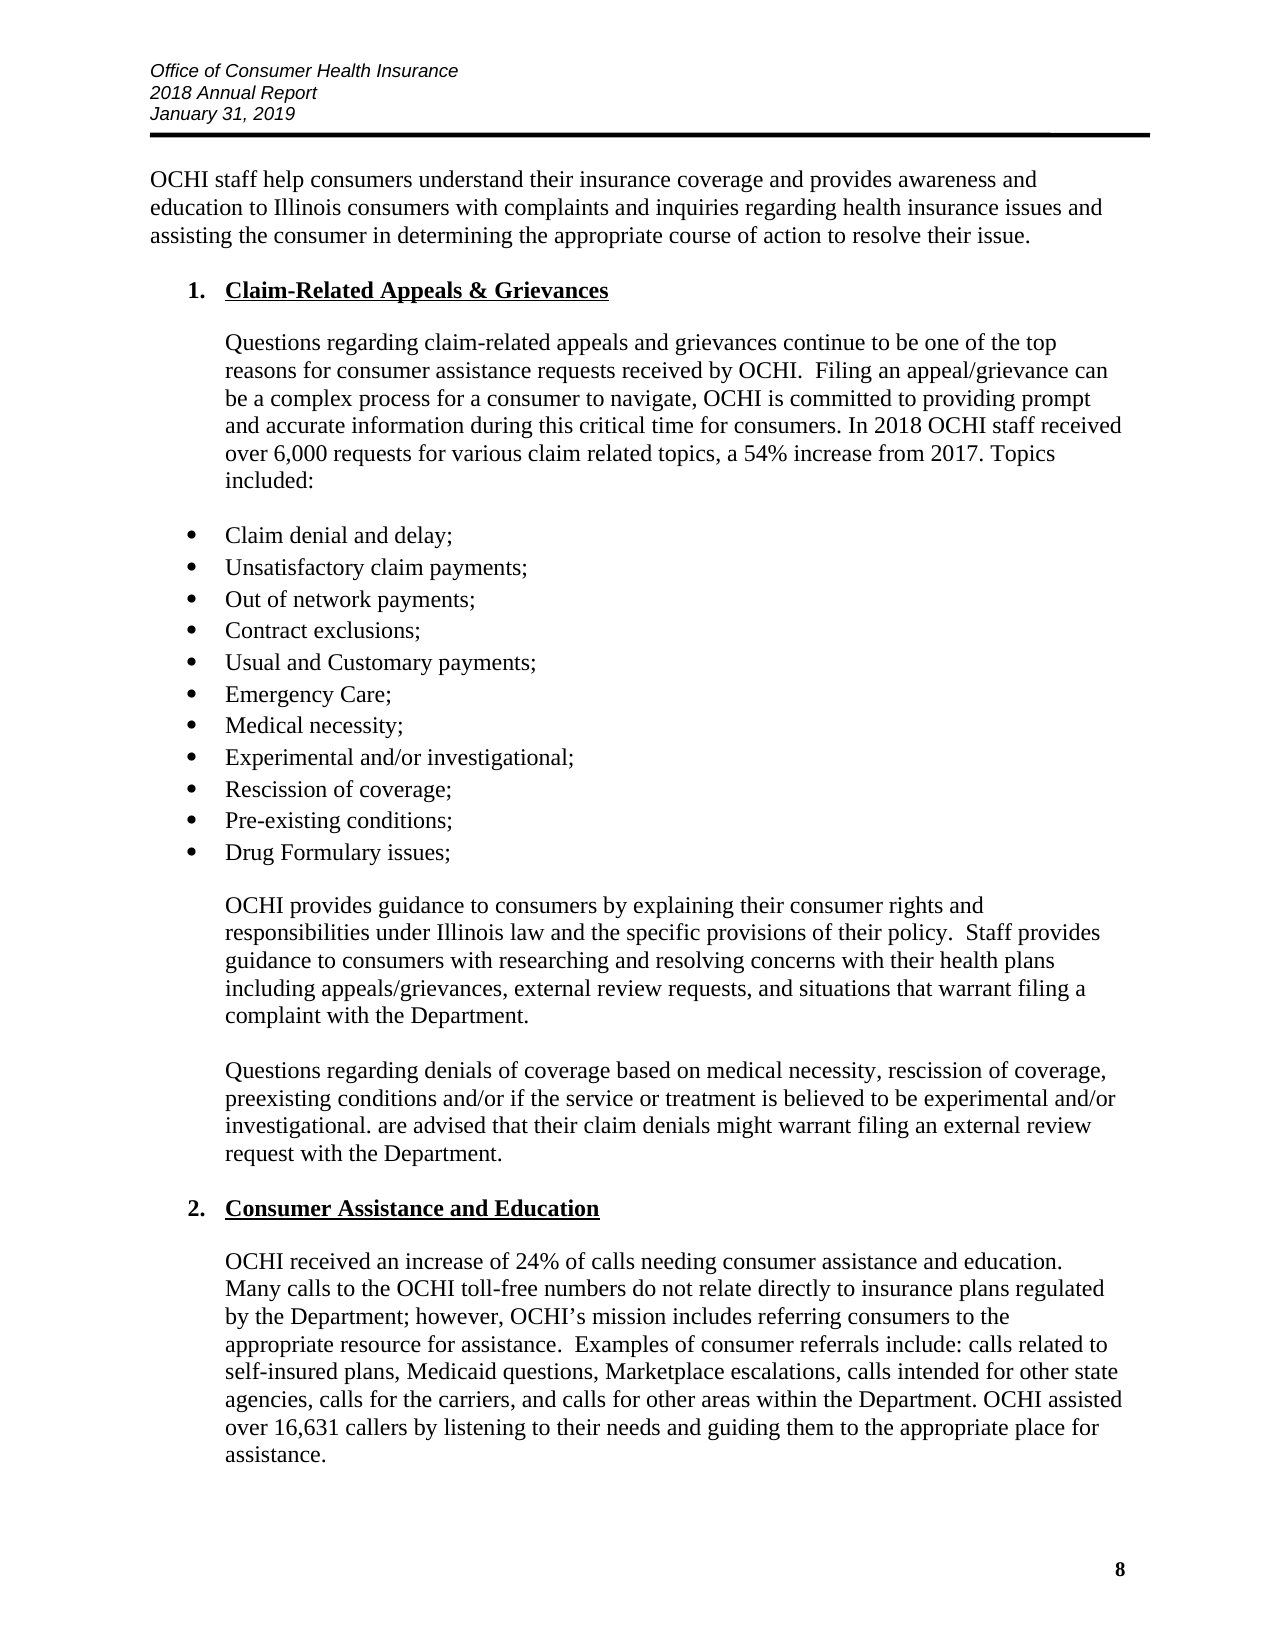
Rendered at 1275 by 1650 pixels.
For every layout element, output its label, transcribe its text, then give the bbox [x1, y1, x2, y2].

list Claim-Related Appeals & Grievances [187, 276, 1125, 303]
list Claim denial and delay; [187, 522, 1125, 549]
list Experimental and/or investigational; [187, 743, 1125, 771]
list Contract exclusions; [187, 617, 1125, 644]
text OCHI received an increase of 24% of calls needing consumer assistance and education. Many calls to the OCHI toll-free numbers do not relate directly to insurance plans regulated by the Department; however, OCHI’s mission includes referring consumers to the appropriate resource for assistance. Examples of consumer referrals include: calls related to self-insured plans, Medicaid questions, Marketplace escalations, calls intended for other state agencies, calls for the carriers, and calls for other areas within the Department. OCHI assisted over 16,631 callers by listening to their needs and guiding them to the appropriate place for assistance. [225, 1247, 1125, 1468]
list Unsatisfactory claim payments; [187, 553, 1125, 581]
text Questions regarding denials of coverage based on medical necessity, rescission of coverage, preexisting conditions and/or if the service or treatment is believed to be experimental and/or investigational. are advised that their claim denials might warrant filing an external review request with the Department. [225, 1056, 1125, 1167]
list Out of network payments; [187, 585, 1125, 612]
list Usual and Customary payments; [187, 648, 1125, 676]
list Pre-existing conditions; [187, 807, 1125, 834]
text OCHI provides guidance to consumers by explaining their consumer rights and responsibilities under Illinois law and the specific provisions of their policy. Staff provides guidance to consumers with researching and resolving concerns with their health plans including appeals/grievances, external review requests, and situations that warrant filing a complaint with the Department. [225, 891, 1125, 1029]
list Emergency Care; [187, 680, 1125, 707]
list Drug Formulary issues; [187, 838, 1125, 866]
list Medical necessity; [187, 712, 1125, 739]
list Consumer Assistance and Education [187, 1194, 1125, 1222]
text OCHI staff help consumers understand their insurance coverage and provides awareness and education to Illinois consumers with complaints and inquiries regarding health insurance issues and assisting the consumer in determining the appropriate course of action to resolve their issue. [150, 165, 1125, 248]
text Questions regarding claim-related appeals and grievances continue to be one of the top reasons for consumer assistance requests received by OCHI. Filing an appeal/grievance can be a complex process for a consumer to navigate, OCHI is committed to providing prompt and accurate information during this critical time for consumers. In 2018 OCHI staff received over 6,000 requests for various claim related topics, a 54% increase from 2017. Topics included: [225, 328, 1125, 494]
list Rescission of coverage; [187, 775, 1125, 802]
